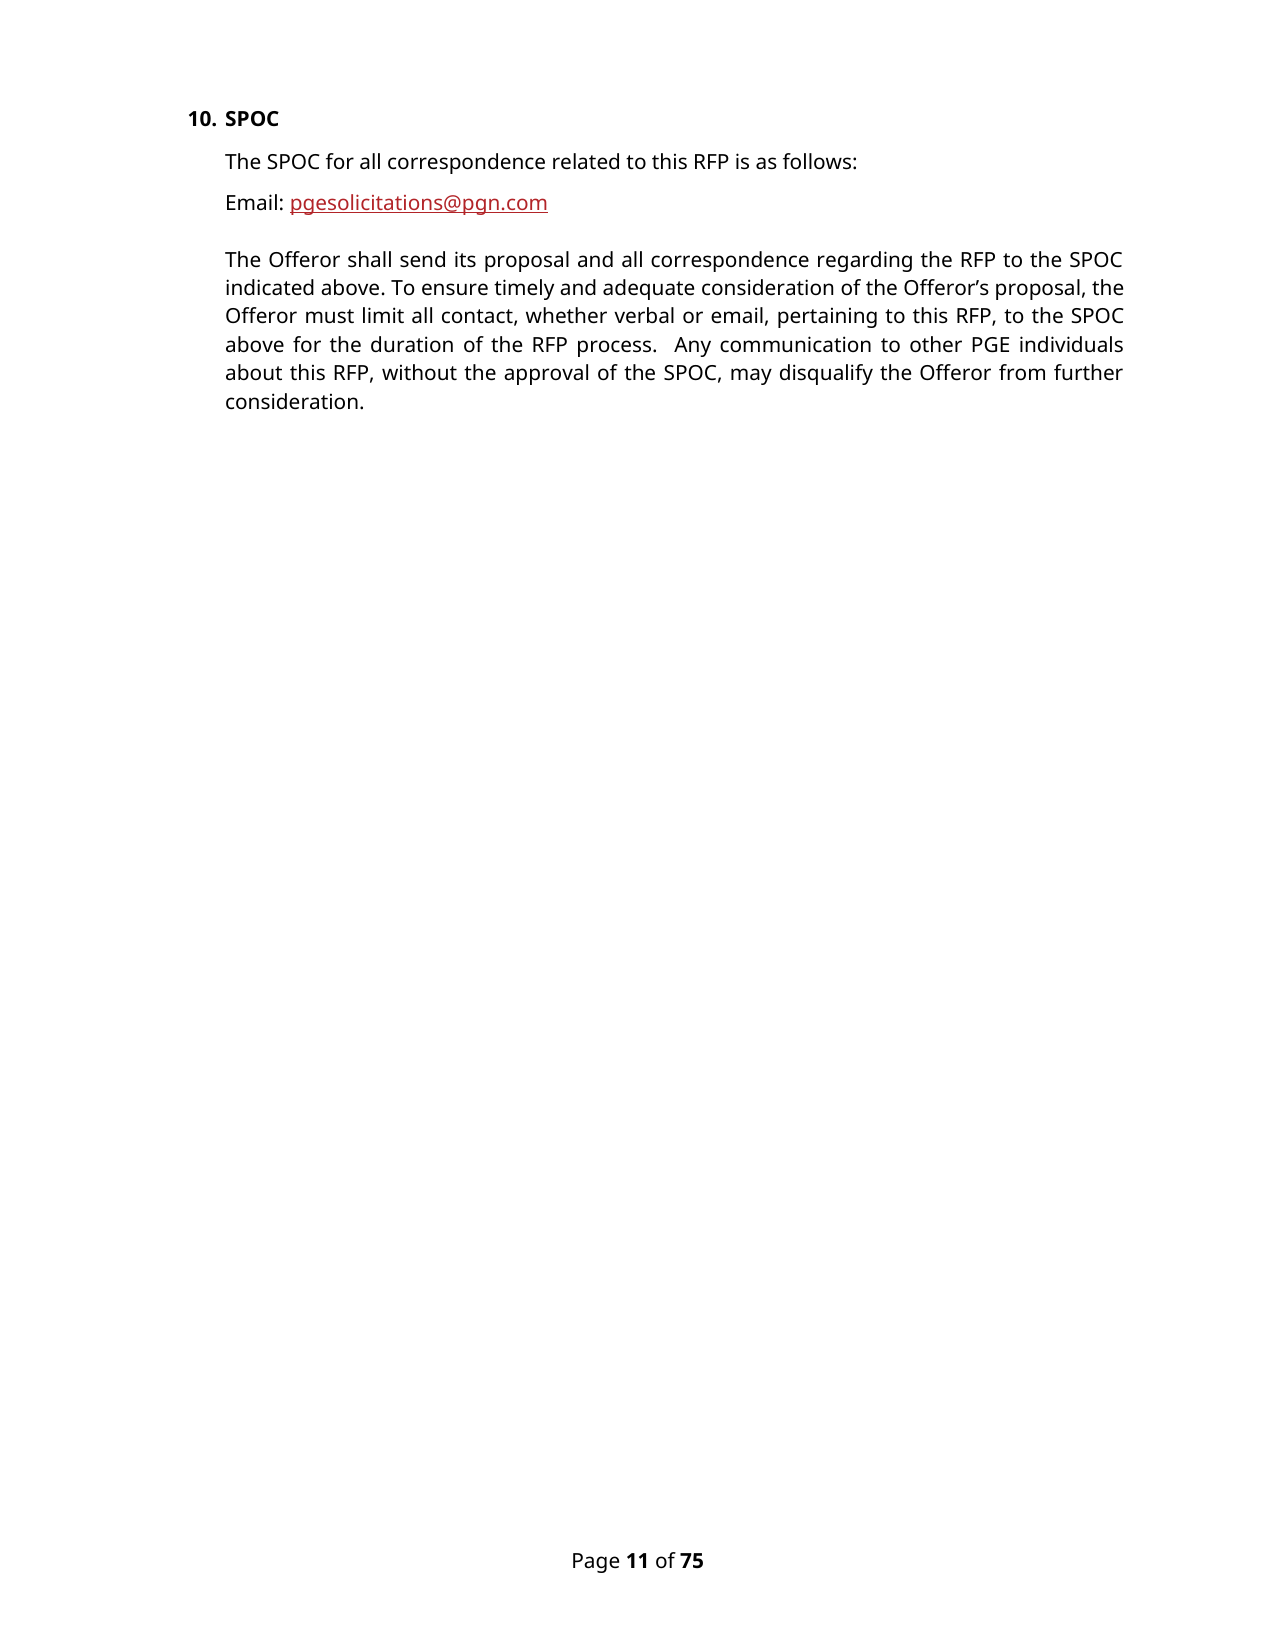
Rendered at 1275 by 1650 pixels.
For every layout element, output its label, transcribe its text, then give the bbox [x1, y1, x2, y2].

text The SPOC for all correspondence related to this RFP is as follows: [150, 147, 1125, 175]
text The Offeror shall send its proposal and all correspondence regarding the RFP to the SPOC indicated above. To ensure timely and adequate consideration of the Offeror’s proposal, the Offeror must limit all contact, whether verbal or email, pertaining to this RFP, to the SPOC above for the duration of the RFP process. Any communication to other PGE individuals about this RFP, without the approval of the SPOC, may disqualify the Offeror from further consideration. [225, 245, 1125, 415]
text Email: pgesolicitations@pgn.com [150, 188, 1125, 216]
subtitle SPOC [187, 104, 1125, 132]
